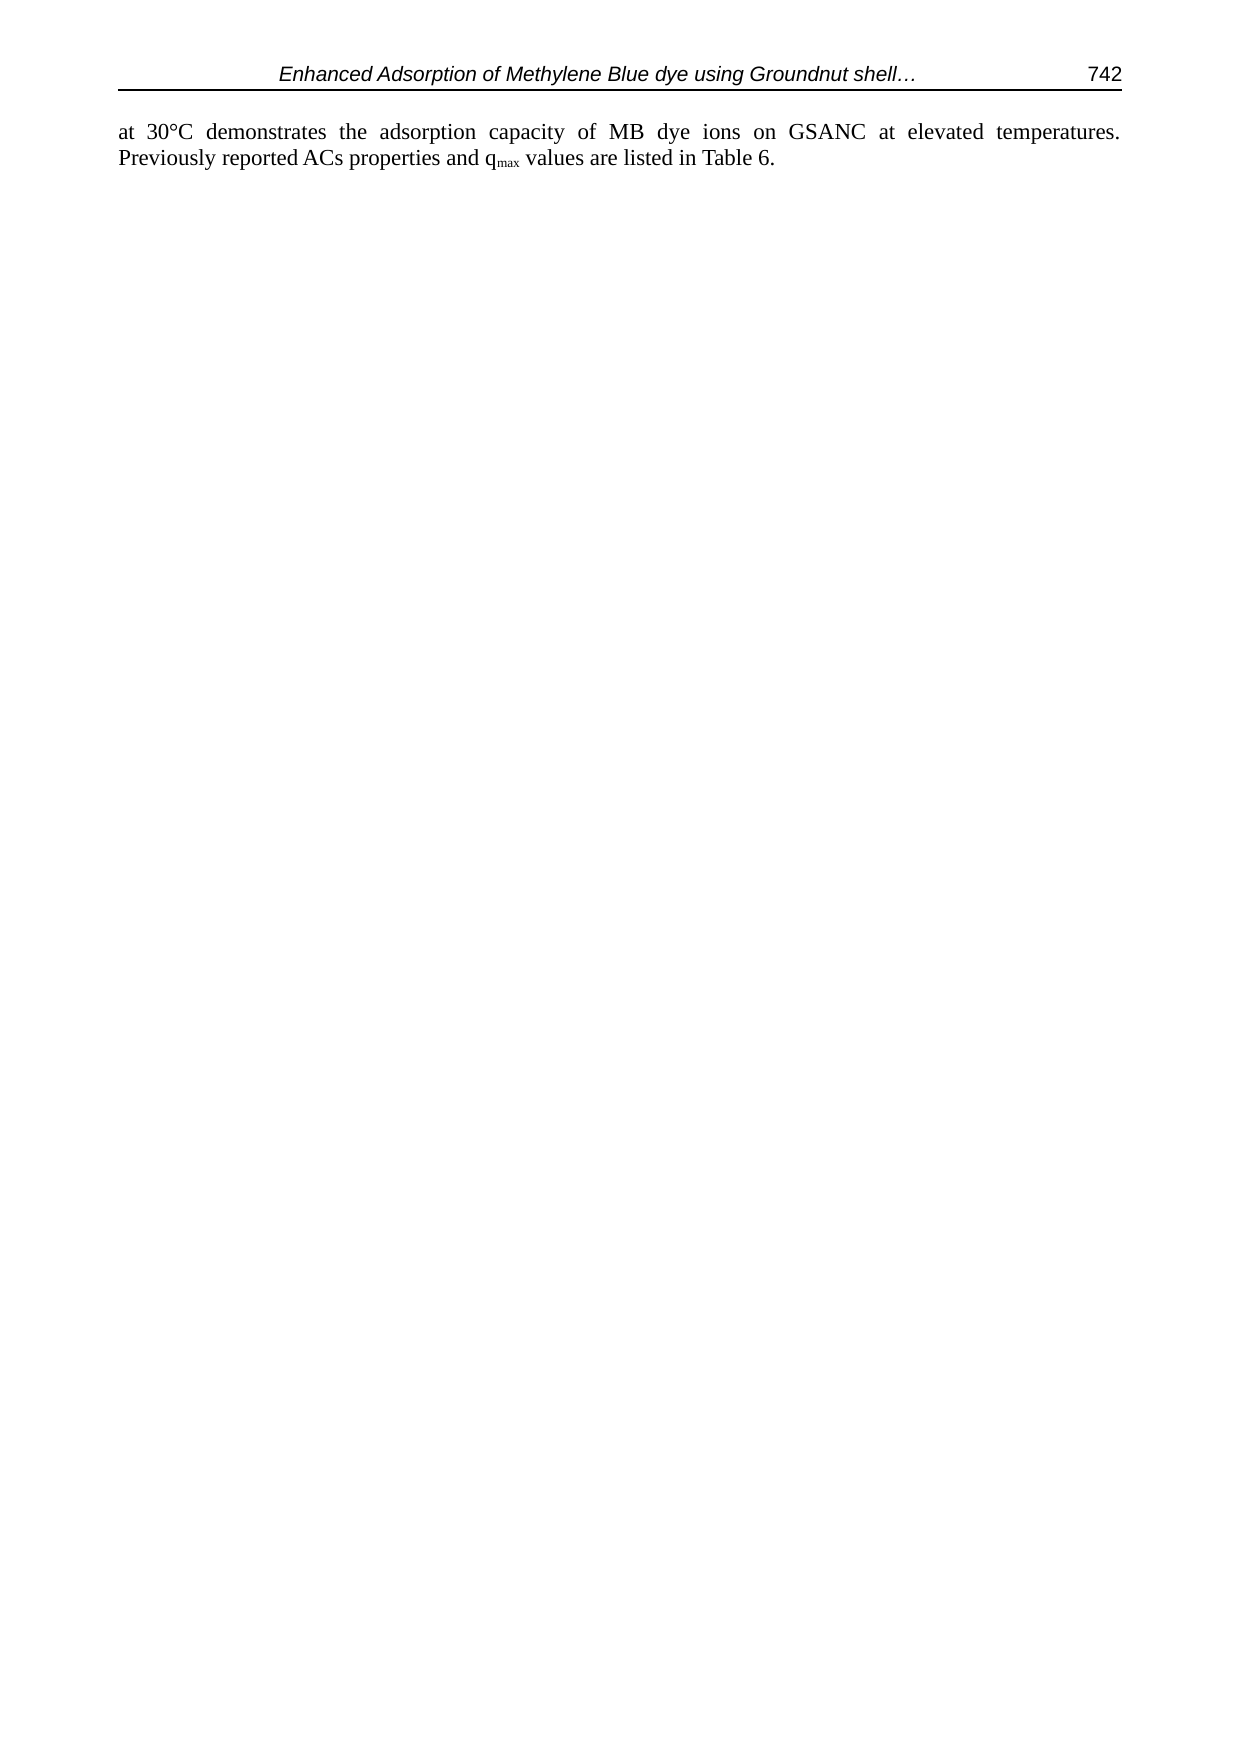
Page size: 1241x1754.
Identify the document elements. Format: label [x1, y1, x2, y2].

text [118, 118, 1122, 171]
